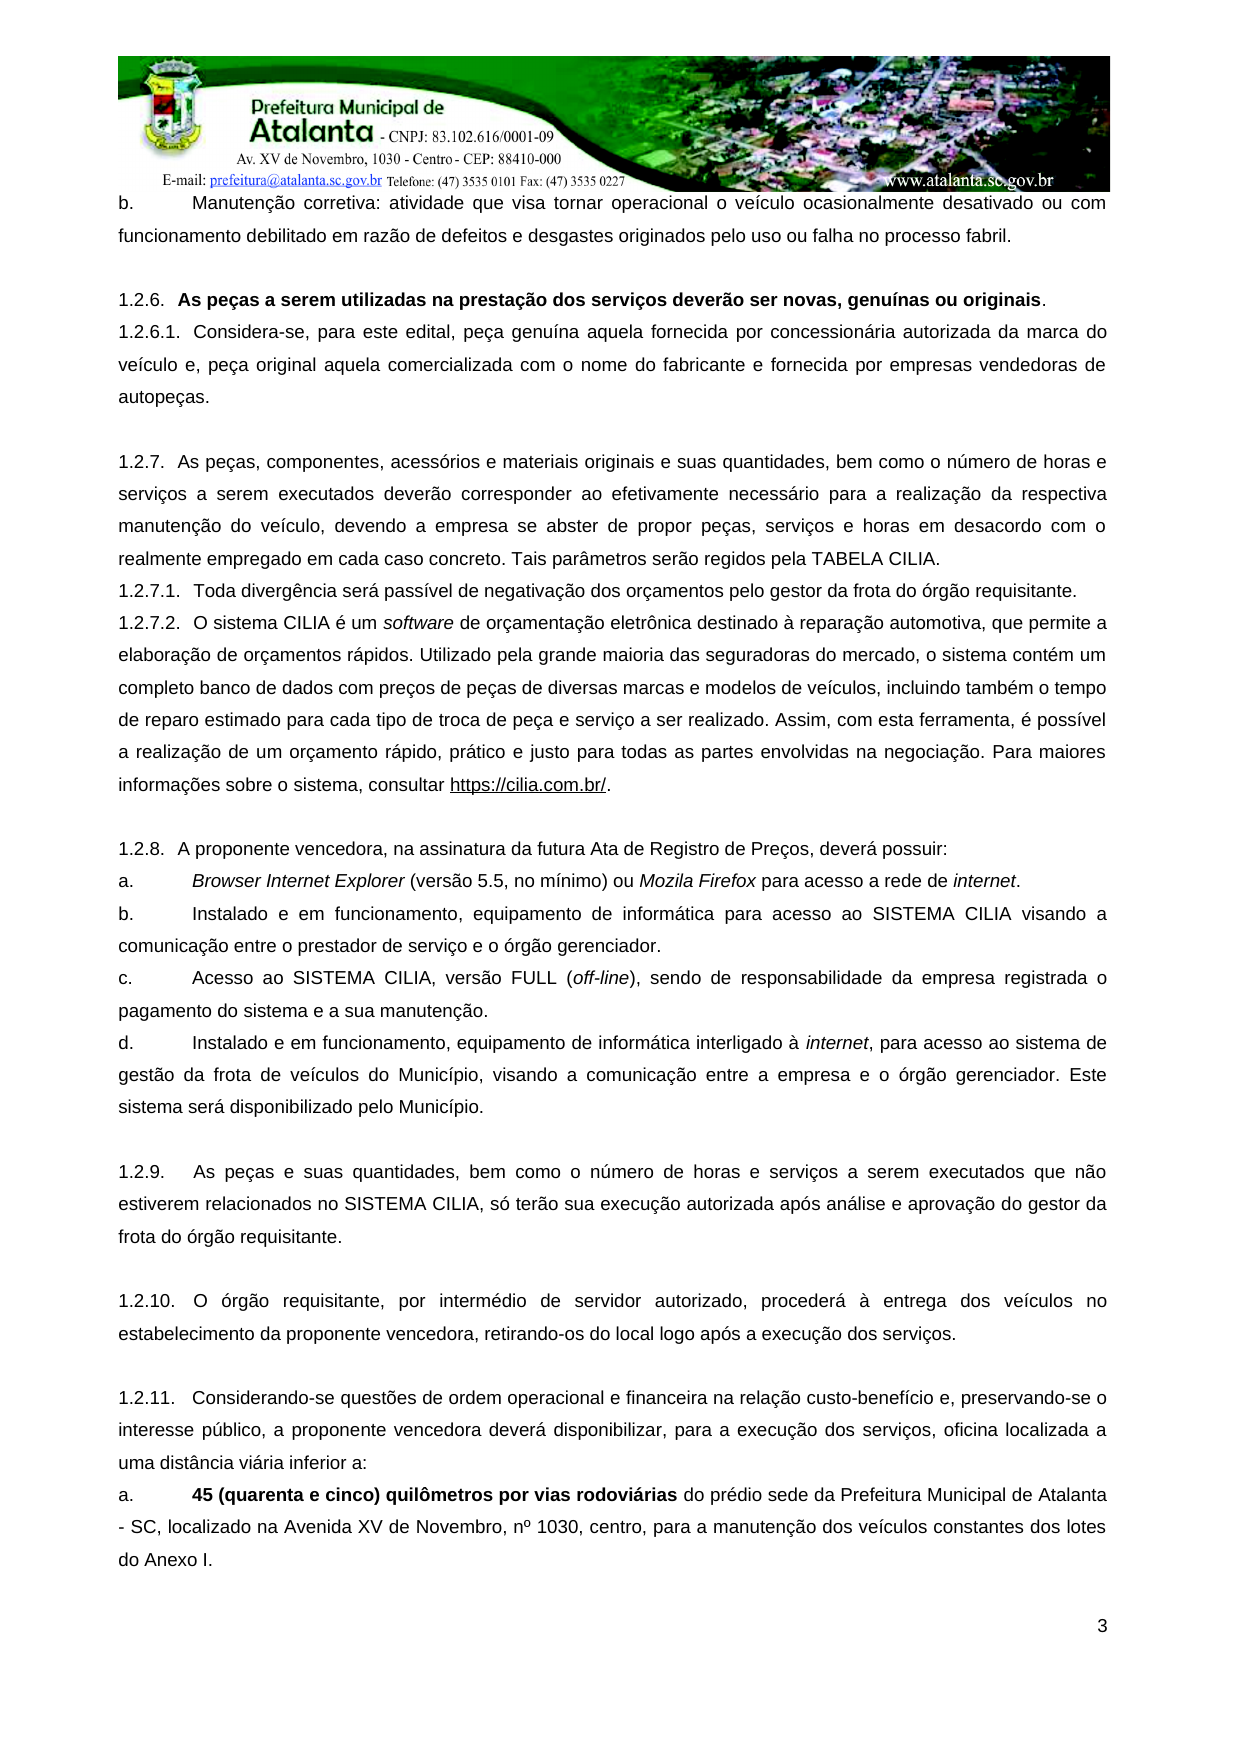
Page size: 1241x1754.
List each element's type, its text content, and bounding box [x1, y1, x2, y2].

list Instalado e em funcionamento, equipamento de informática para acesso ao SISTEMA CILIA visando a comunicação entre o prestador de serviço e o órgão gerenciador. [118, 902, 1107, 956]
list Considera-se, para este edital, peça genuína aquela fornecida por concessionária autorizada da marca do veículo e, peça original aquela comercializada com o nome do fabricante e fornecida por empresas vendedoras de autopeças. [118, 321, 1107, 407]
list O sistema CILIA é um software de orçamentação eletrônica destinado à reparação automotiva, que permite a elaboração de orçamentos rápidos. Utilizado pela grande maioria das seguradoras do mercado, o sistema contém um completo banco de dados com preços de peças de diversas marcas e modelos de veículos, incluindo também o tempo de reparo estimado para cada tipo de troca de peça e serviço a ser realizado. Assim, com esta ferramenta, é possível a realização de um orçamento rápido, prático e justo para todas as partes envolvidas na negociação. Para maiores informações sobre o sistema, consultar https://cilia.com.br/. [118, 612, 1107, 795]
list Acesso ao SISTEMA CILIA, versão FULL (off-line), sendo de responsabilidade da empresa registrada o pagamento do sistema e a sua manutenção. [118, 967, 1107, 1021]
list Manutenção corretiva: atividade que visa tornar operacional o veículo ocasionalmente desativado ou com funcionamento debilitado em razão de defeitos e desgastes originados pelo uso ou falha no processo fabril. [118, 192, 1107, 246]
list 45 (quarenta e cinco) quilômetros por vias rodoviárias do prédio sede da Prefeitura Municipal de Atalanta - SC, localizado na Avenida XV de Novembro, nº 1030, centro, para a manutenção dos veículos constantes dos lotes do Anexo I. [118, 1484, 1107, 1570]
list As peças a serem utilizadas na prestação dos serviços deverão ser novas, genuínas ou originais. [118, 289, 1107, 311]
list A proponente vencedora, na assinatura da futura Ata de Registro de Preços, deverá possuir: [118, 838, 1107, 859]
list Instalado e em funcionamento, equipamento de informática interligado à internet, para acesso ao sistema de gestão da frota de veículos do Município, visando a comunicação entre a empresa e o órgão gerenciador. Este sistema será disponibilizado pelo Município. [118, 1032, 1107, 1118]
list O órgão requisitante, por intermédio de servidor autorizado, procederá à entrega dos veículos no estabelecimento da proponente vencedora, retirando-os do local logo após a execução dos serviços. [118, 1290, 1107, 1344]
list Browser Internet Explorer (versão 5.5, no mínimo) ou Mozila Firefox para acesso a rede de internet. [118, 870, 1107, 892]
picture [118, 56, 1111, 192]
list Toda divergência será passível de negativação dos orçamentos pelo gestor da frota do órgão requisitante. [118, 579, 1107, 601]
list Considerando-se questões de ordem operacional e financeira na relação custo-benefício e, preservando-se o interesse público, a proponente vencedora deverá disponibilizar, para a execução dos serviços, oficina localizada a uma distância viária inferior a: [118, 1387, 1107, 1473]
list As peças e suas quantidades, bem como o número de horas e serviços a serem executados que não estiverem relacionados no SISTEMA CILIA, só terão sua execução autorizada após análise e aprovação do gestor da frota do órgão requisitante. [118, 1161, 1107, 1247]
list As peças, componentes, acessórios e materiais originais e suas quantidades, bem como o número de horas e serviços a serem executados deverão corresponder ao efetivamente necessário para a realização da respectiva manutenção do veículo, devendo a empresa se abster de propor peças, serviços e horas em desacordo com o realmente empregado em cada caso concreto. Tais parâmetros serão regidos pela TABELA CILIA. [118, 450, 1107, 569]
